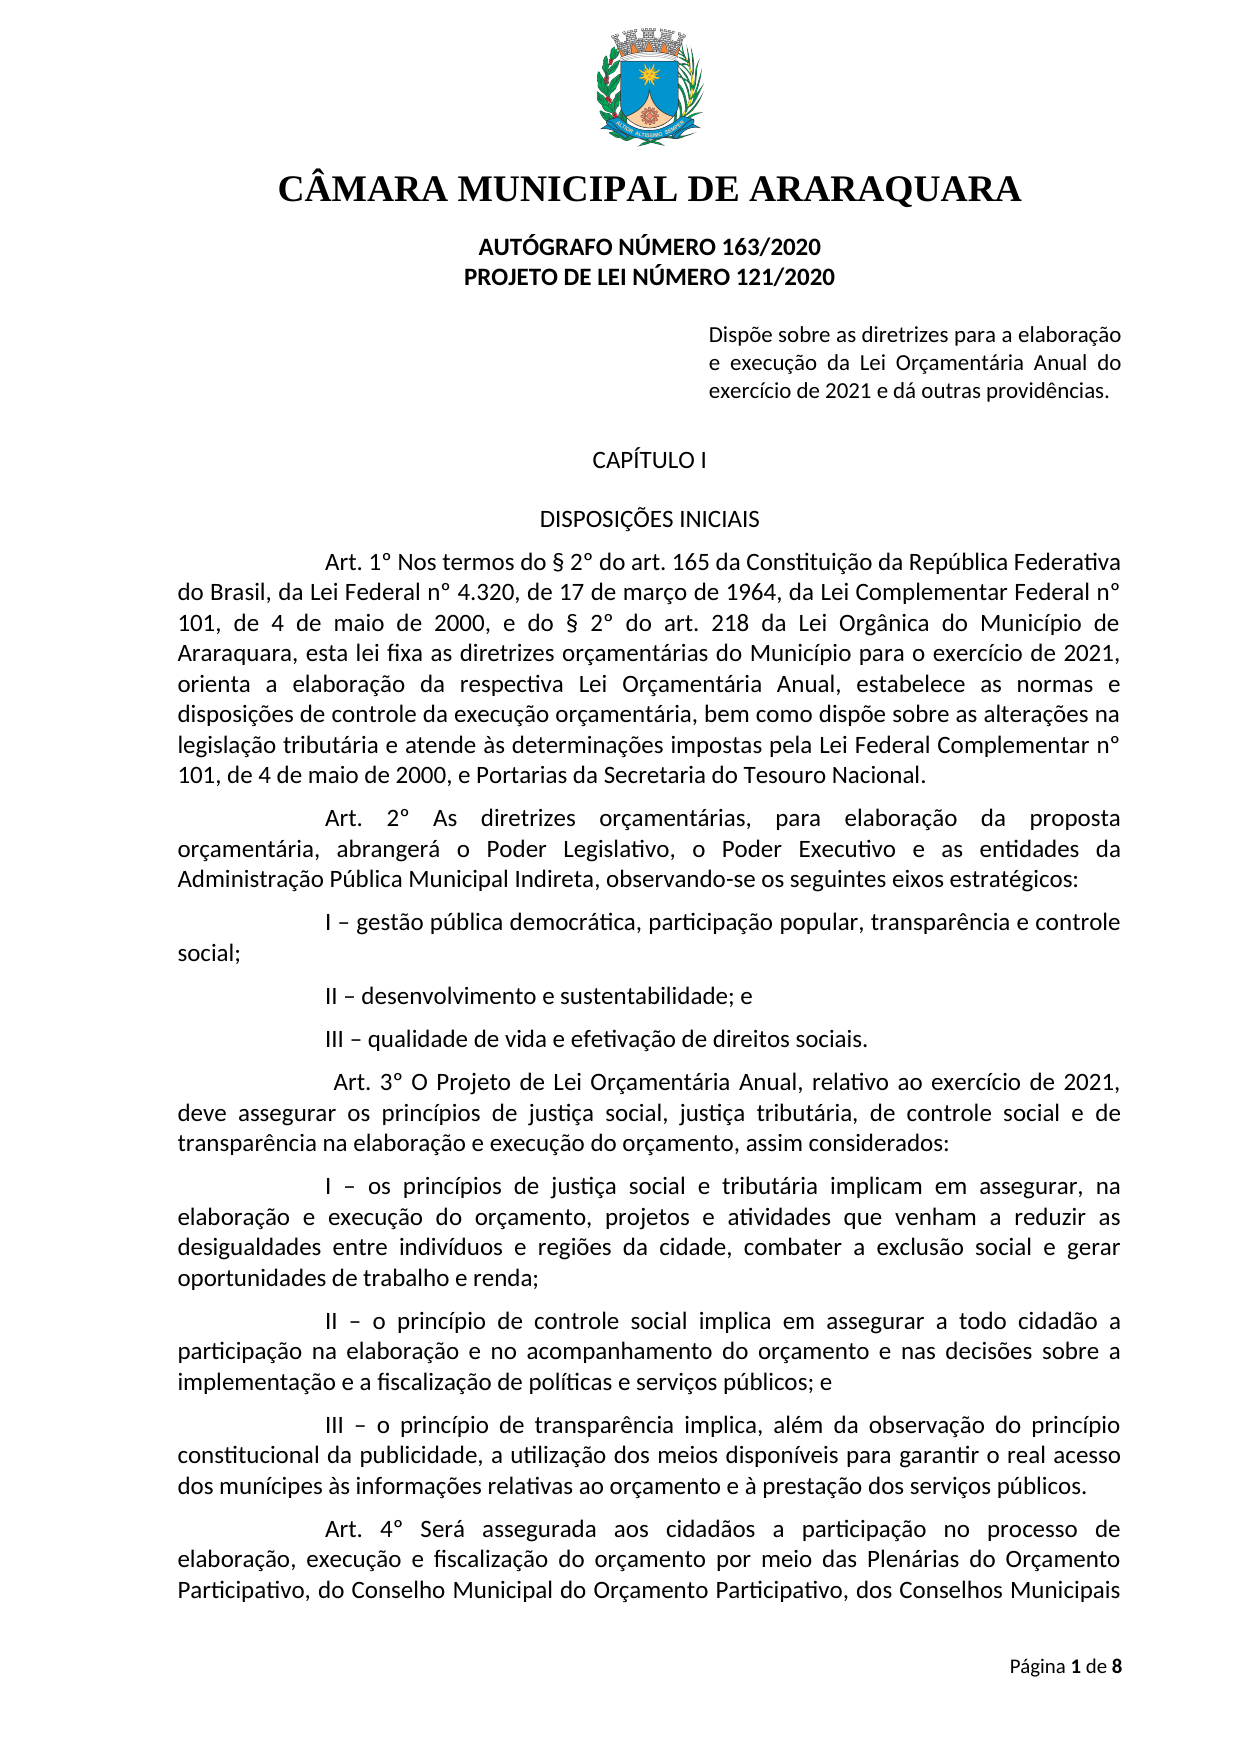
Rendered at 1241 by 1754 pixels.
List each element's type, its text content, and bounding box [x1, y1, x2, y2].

text I – os princípios de justiça social e tributária implicam em assegurar, na elaboração e execução do orçamento, projetos e atividades que venham a reduzir as desigualdades entre indivíduos e regiões da cidade, combater a exclusão social e gerar oportunidades de trabalho e renda; [177, 1170, 1122, 1292]
text Art. 2º As diretrizes orçamentárias, para elaboração da proposta orçamentária, abrangerá o Poder Legislativo, o Poder Executivo e as entidades da Administração Pública Municipal Indireta, observando-se os seguintes eixos estratégicos: [177, 802, 1122, 894]
text Dispõe sobre as diretrizes para a elaboração e execução da Lei Orçamentária Anual do exercício de 2021 e dá outras providências. [709, 320, 1122, 404]
text CAPÍTULO I [177, 444, 1122, 475]
text II – o princípio de controle social implica em assegurar a todo cidadão a participação na elaboração e no acompanhamento do orçamento e nas decisões sobre a implementação e a fiscalização de políticas e serviços públicos; e [177, 1305, 1122, 1396]
text III – qualidade de vida e efetivação de direitos sociais. [177, 1023, 1122, 1054]
text DISPOSIÇÕES INICIAIS [177, 503, 1122, 533]
text I – gestão pública democrática, participação popular, transparência e controle social; [177, 907, 1122, 968]
picture [596, 28, 704, 147]
text Art. 1º Nos termos do § 2º do art. 165 da Constituição da República Federativa do Brasil, da Lei Federal nº 4.320, de 17 de março de 1964, da Lei Complementar Federal nº 101, de 4 de maio de 2000, e do § 2º do art. 218 da Lei Orgânica do Município de Araraquara, esta lei fixa as diretrizes orçamentárias do Município para o exercício de 2021, orienta a elaboração da respectiva Lei Orçamentária Anual, estabelece as normas e disposições de controle da execução orçamentária, bem como dispõe sobre as alterações na legislação tributária e atende às determinações impostas pela Lei Federal Complementar nº 101, de 4 de maio de 2000, e Portarias da Secretaria do Tesouro Nacional. [177, 546, 1122, 790]
text II – desenvolvimento e sustentabilidade; e [177, 980, 1122, 1011]
text III – o princípio de transparência implica, além da observação do princípio constitucional da publicidade, a utilização dos meios disponíveis para garantir o real acesso dos munícipes às informações relativas ao orçamento e à prestação dos serviços públicos. [177, 1409, 1122, 1500]
text AUTÓGRAFO NÚMERO 163/2020 [177, 231, 1122, 261]
text PROJETO DE LEI NÚMERO 121/2020 [177, 261, 1122, 292]
text Art. 3º O Projeto de Lei Orçamentária Anual, relativo ao exercício de 2021, deve assegurar os princípios de justiça social, justiça tributária, de controle social e de transparência na elaboração e execução do orçamento, assim considerados: [177, 1066, 1122, 1158]
